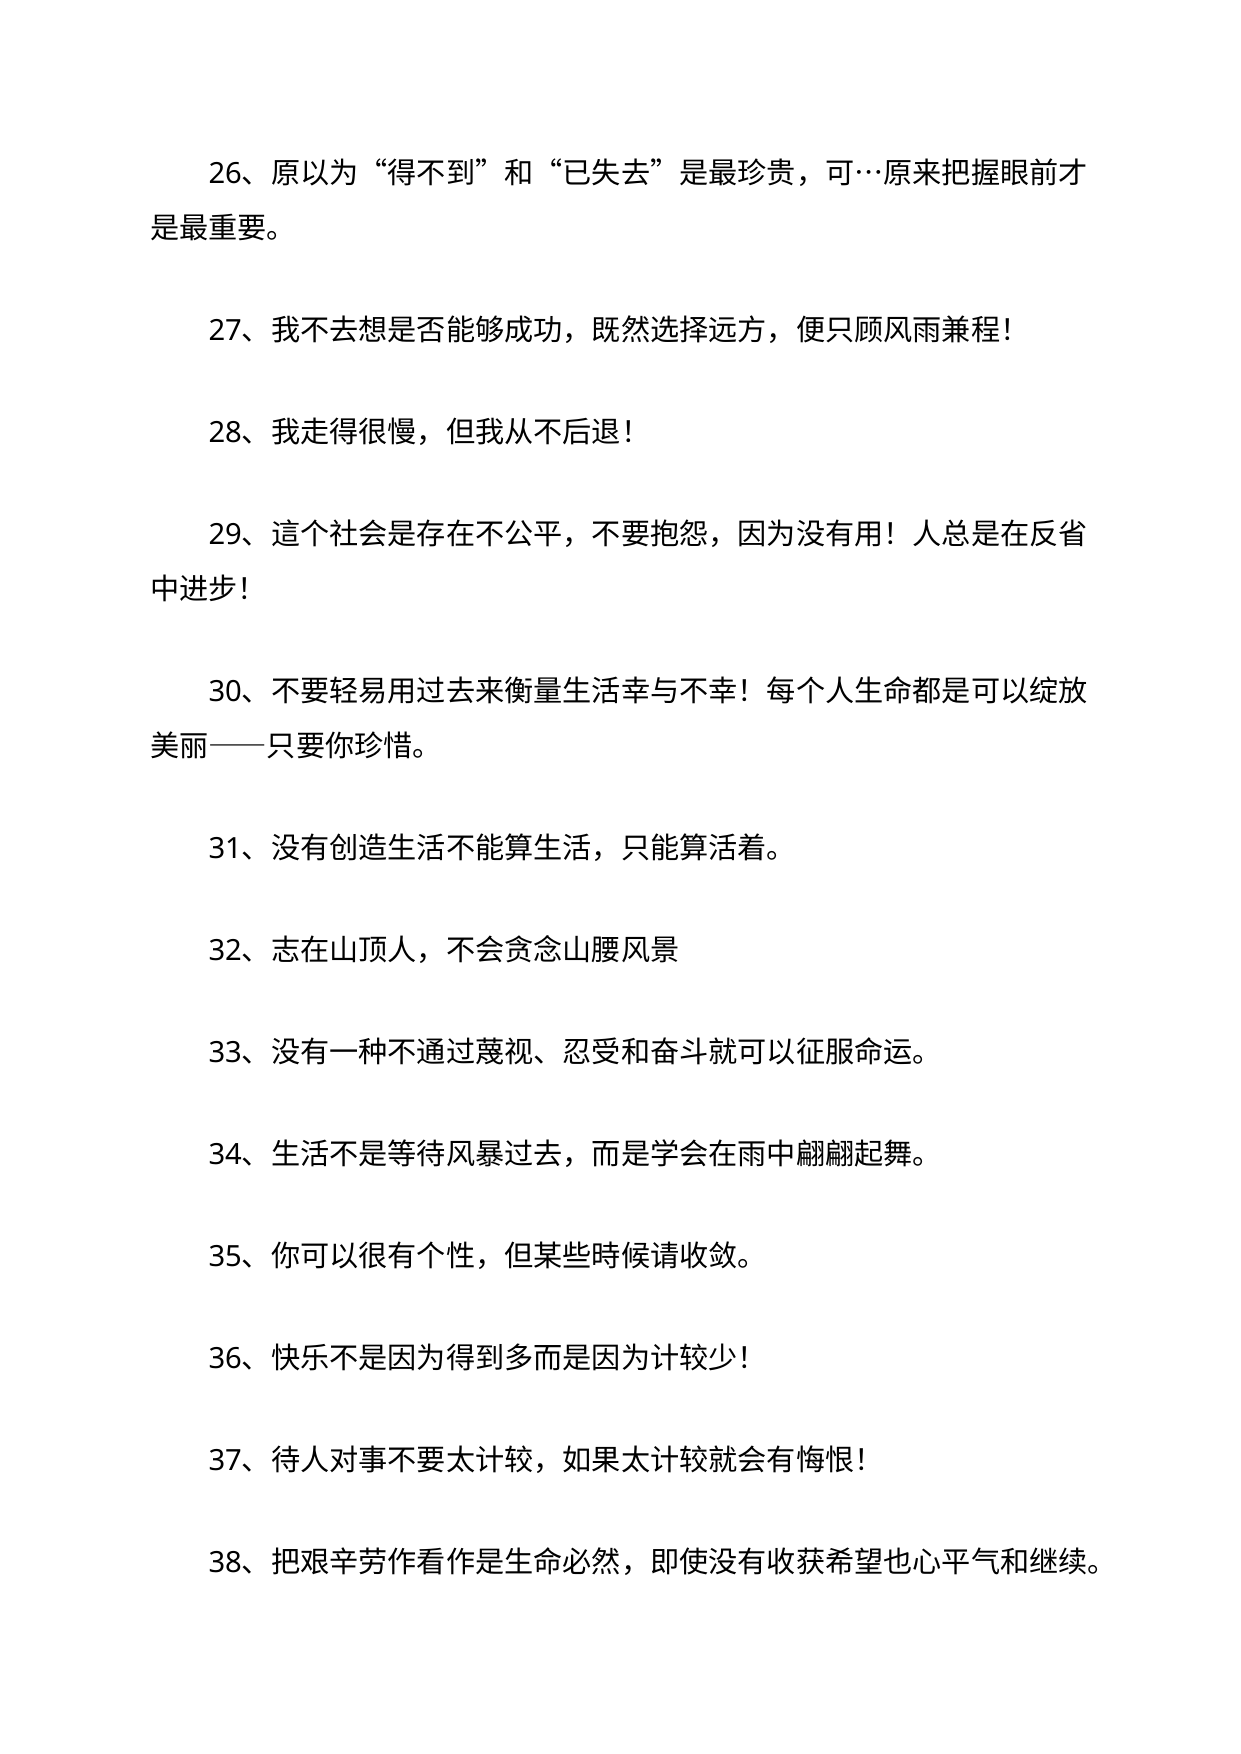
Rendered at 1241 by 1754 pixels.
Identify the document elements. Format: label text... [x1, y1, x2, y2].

text 29、這个社会是存在不公平，不要抱怨，因为没有用！人总是在反省中进步！ [150, 511, 1090, 608]
text 36、快乐不是因为得到多而是因为计较少！ [150, 1334, 1090, 1377]
text 32、志在山顶人，不会贪念山腰风景 [150, 926, 1090, 969]
text 38、把艰辛劳作看作是生命必然，即使没有收获希望也心平气和继续。 [150, 1538, 1090, 1581]
text 37、待人对事不要太计较，如果太计较就会有悔恨！ [150, 1436, 1090, 1478]
text 35、你可以很有个性，但某些時候请收敛。 [150, 1232, 1090, 1274]
text 26、原以为“得不到”和“已失去”是最珍贵，可…原来把握眼前才是最重要。 [150, 150, 1090, 247]
text 34、生活不是等待风暴过去，而是学会在雨中翩翩起舞。 [150, 1130, 1090, 1173]
text 27、我不去想是否能够成功，既然选择远方，便只顾风雨兼程！ [150, 307, 1090, 349]
text 28、我走得很慢，但我从不后退！ [150, 409, 1090, 451]
text 31、没有创造生活不能算生活，只能算活着。 [150, 824, 1090, 867]
text 30、不要轻易用过去来衡量生活幸与不幸！每个人生命都是可以绽放美丽——只要你珍惜。 [150, 667, 1090, 765]
text 33、没有一种不通过蔑视、忍受和奋斗就可以征服命运。 [150, 1028, 1090, 1071]
